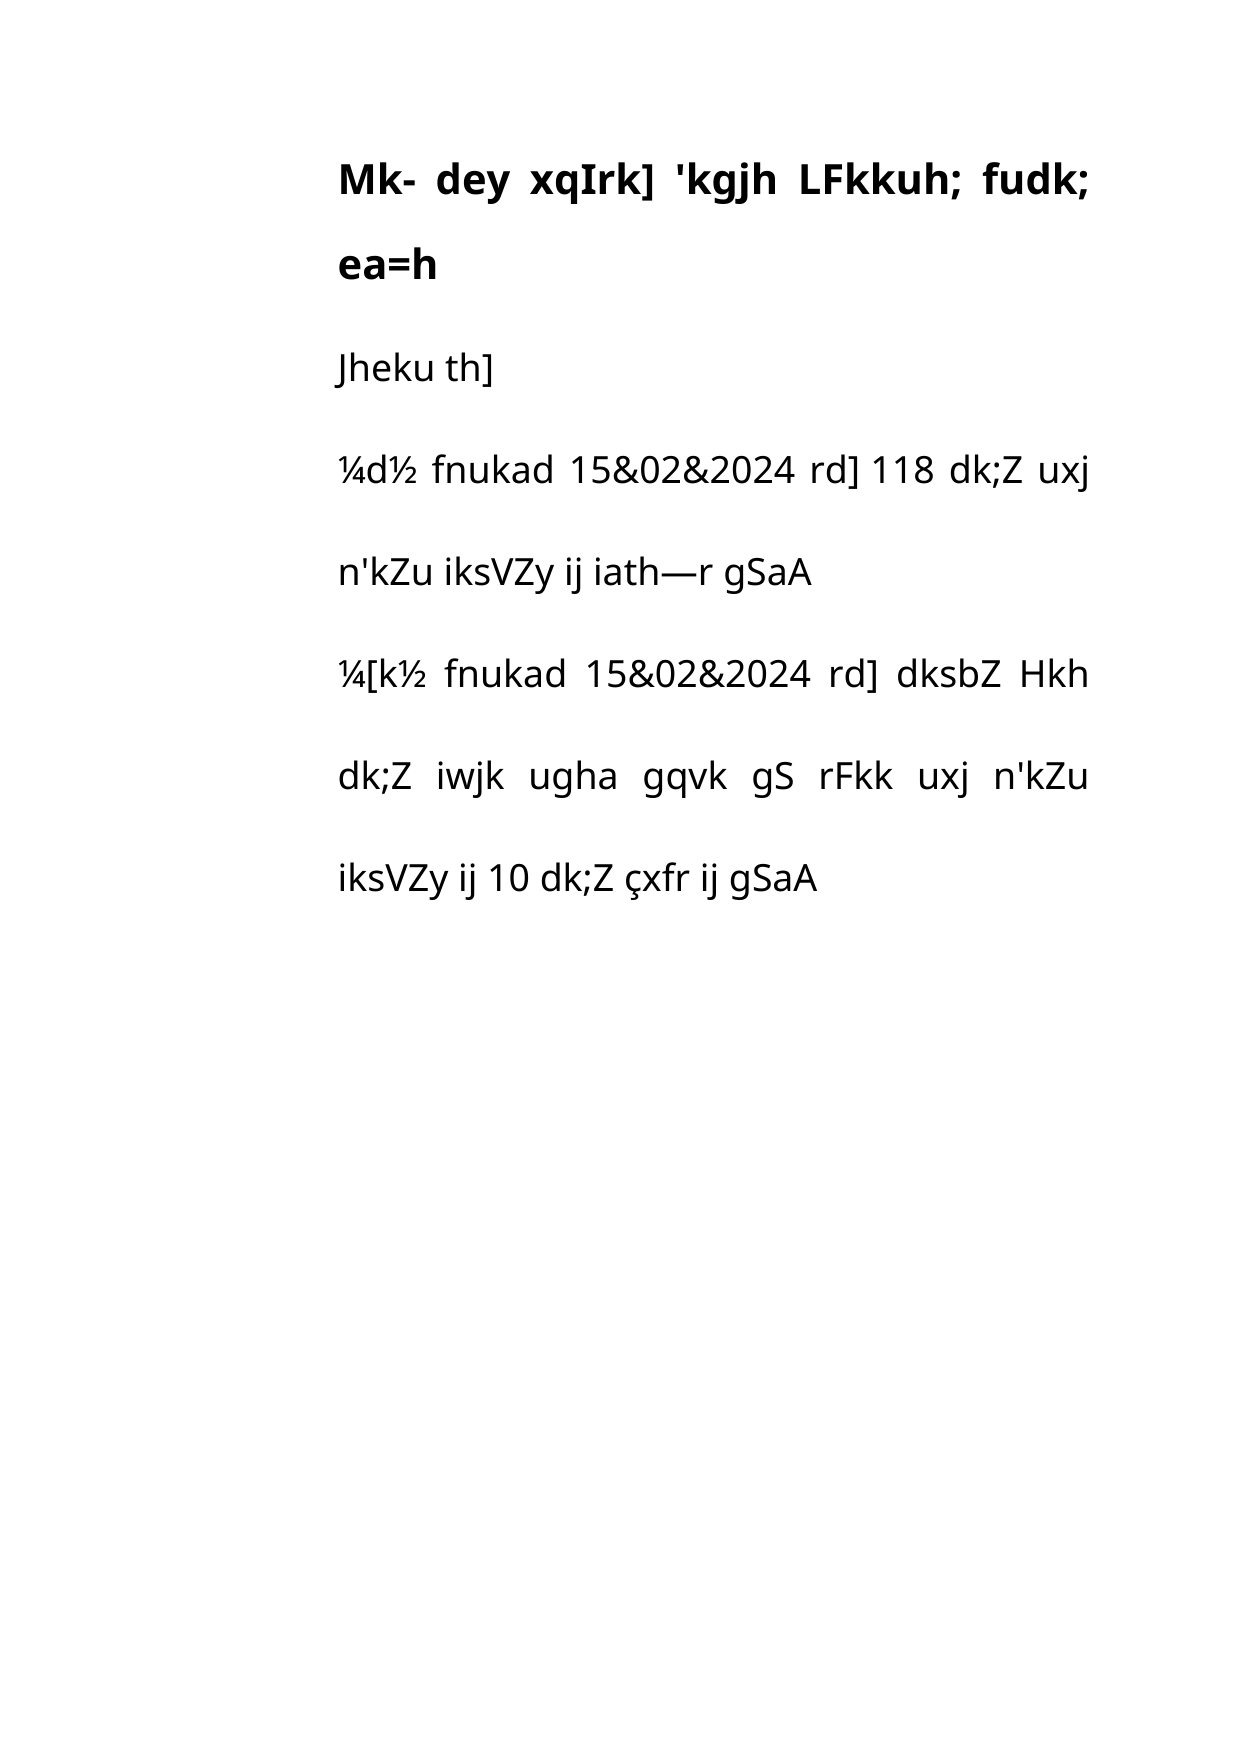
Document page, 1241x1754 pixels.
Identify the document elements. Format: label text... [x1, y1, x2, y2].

text ¼[k½ fnukad 15&02&2024 rd] dksbZ Hkh dk;Z iwjk ugha gqvk gS rFkk uxj n'kZu iksVZy ij 10 dk;Z çxfr ij gSaA [337, 647, 1090, 902]
text ¼d½ fnukad 15&02&2024 rd] 118 dk;Z uxj n'kZu iksVZy ij iath—r gSaA [337, 443, 1090, 596]
text Mk- dey xqIrk] 'kgjh LFkkuh; fudk; ea=h [337, 150, 1090, 292]
text Jheku th] [337, 341, 1090, 392]
